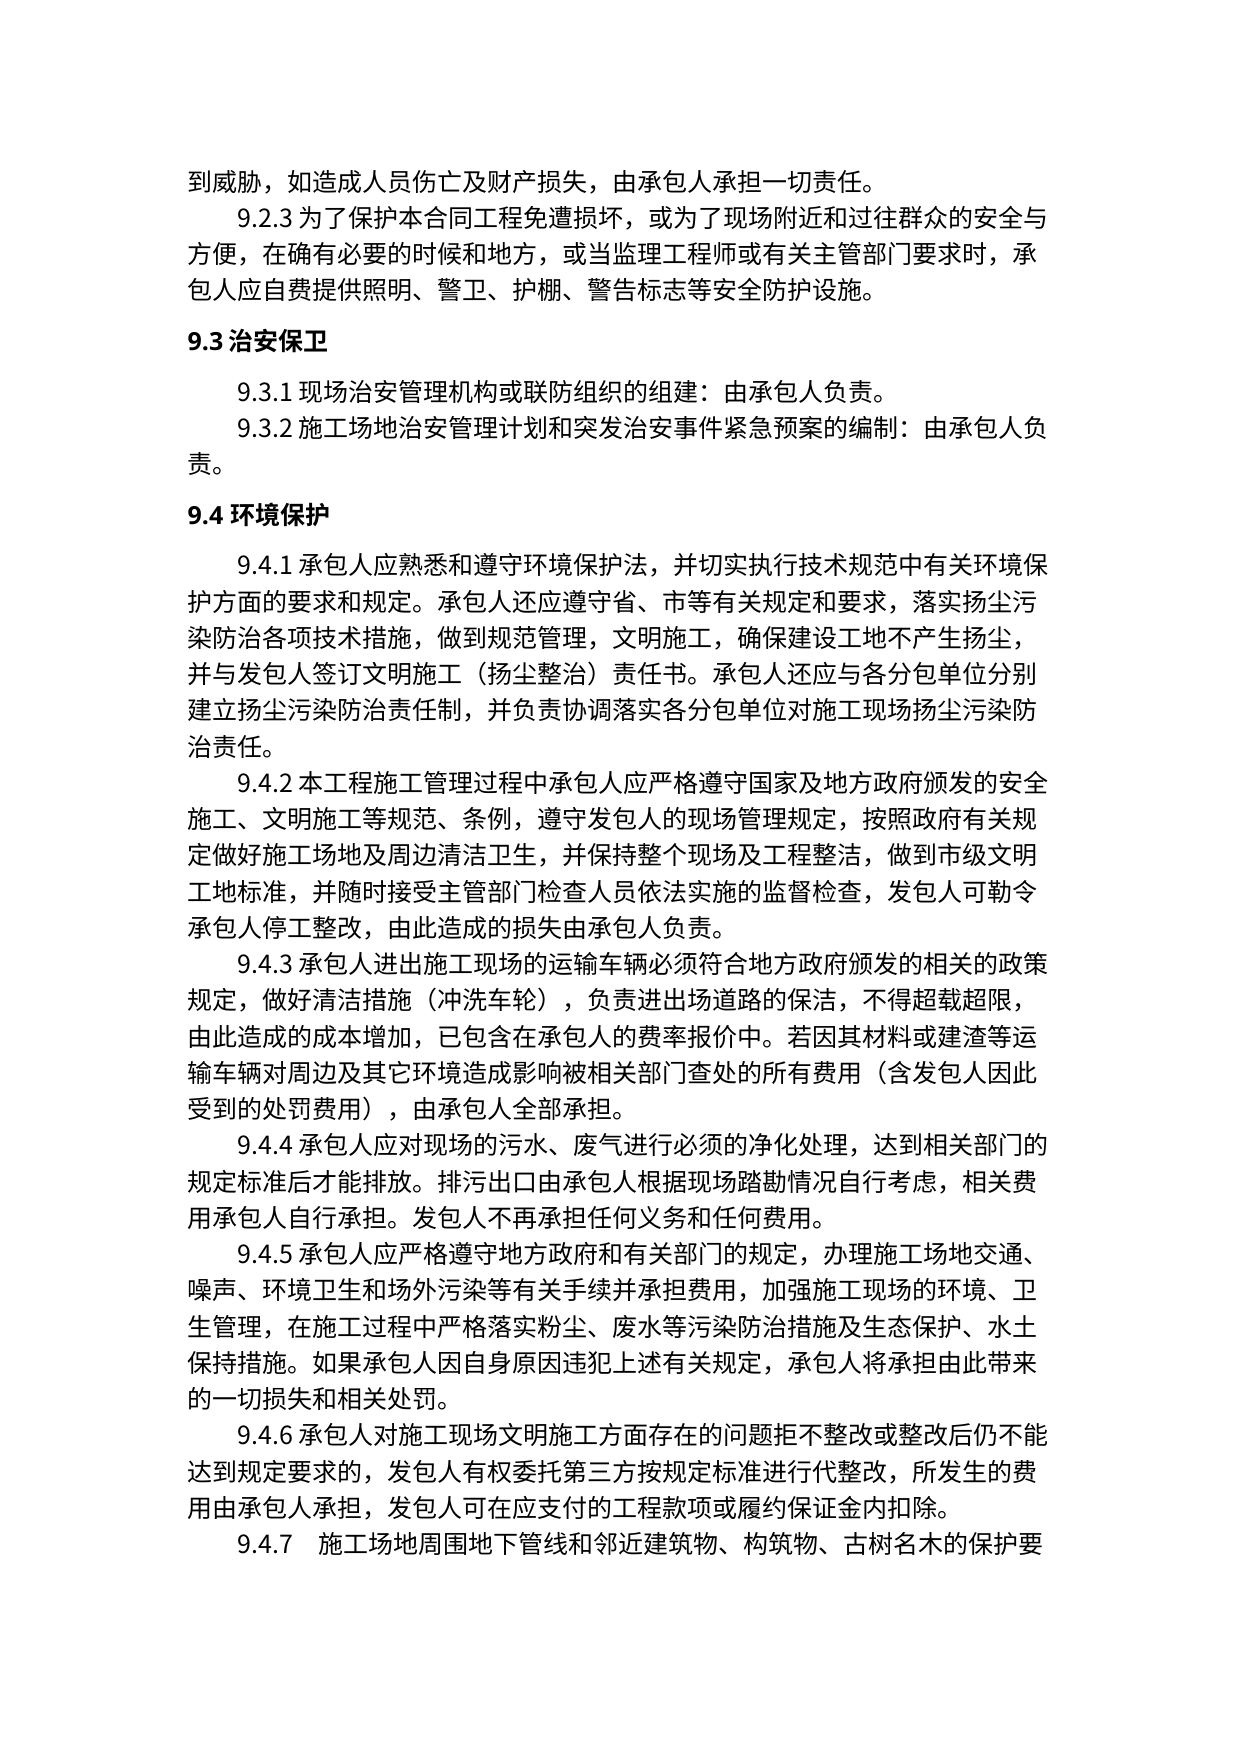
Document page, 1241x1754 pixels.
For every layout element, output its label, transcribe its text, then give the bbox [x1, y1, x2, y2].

text 9.2.3为了保护本合同工程免遭损坏，或为了现场附近和过往群众的安全与方便，在确有必要的时候和地方，或当监理工程师或有关主管部门要求时，承包人应自费提供照明、警卫、护棚、警告标志等安全防护设施。 [187, 198, 1053, 307]
text 9.4.2本工程施工管理过程中承包人应严格遵守国家及地方政府颁发的安全施工、文明施工等规范、条例，遵守发包人的现场管理规定，按照政府有关规定做好施工场地及周边清洁卫生，并保持整个现场及工程整洁，做到市级文明工地标准，并随时接受主管部门检查人员依法实施的监督检查，发包人可勒令承包人停工整改，由此造成的损失由承包人负责。 [187, 763, 1053, 944]
subtitle 9.4 环境保护 [187, 481, 1053, 546]
text 9.3.1现场治安管理机构或联防组织的组建：由承包人负责。 [187, 372, 1053, 408]
text 9.4.4承包人应对现场的污水、废气进行必须的净化处理，达到相关部门的规定标准后才能排放。排污出口由承包人根据现场踏勘情况自行考虑，相关费用承包人自行承担。发包人不再承担任何义务和任何费用。 [187, 1126, 1053, 1234]
subtitle 9.3治安保卫 [187, 307, 1053, 372]
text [187, 162, 1053, 198]
text 9.4.1承包人应熟悉和遵守环境保护法，并切实执行技术规范中有关环境保护方面的要求和规定。承包人还应遵守省、市等有关规定和要求，落实扬尘污染防治各项技术措施，做到规范管理，文明施工，确保建设工地不产生扬尘，并与发包人签订文明施工（扬尘整治）责任书。承包人还应与各分包单位分别建立扬尘污染防治责任制，并负责协调落实各分包单位对施工现场扬尘污染防治责任。 [187, 546, 1053, 763]
text 9.4.3承包人进出施工现场的运输车辆必须符合地方政府颁发的相关的政策规定，做好清洁措施（冲洗车轮），负责进出场道路的保洁，不得超载超限，由此造成的成本增加，已包含在承包人的费率报价中。若因其材料或建渣等运输车辆对周边及其它环境造成影响被相关部门查处的所有费用（含发包人因此受到的处罚费用），由承包人全部承担。 [187, 944, 1053, 1126]
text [187, 1524, 1053, 1561]
text 9.4.6承包人对施工现场文明施工方面存在的问题拒不整改或整改后仍不能达到规定要求的，发包人有权委托第三方按规定标准进行代整改，所发生的费用由承包人承担，发包人可在应支付的工程款项或履约保证金内扣除。 [187, 1416, 1053, 1524]
text 9.4.5承包人应严格遵守地方政府和有关部门的规定，办理施工场地交通、噪声、环境卫生和场外污染等有关手续并承担费用，加强施工现场的环境、卫生管理，在施工过程中严格落实粉尘、废水等污染防治措施及生态保护、水土保持措施。如果承包人因自身原因违犯上述有关规定，承包人将承担由此带来的一切损失和相关处罚。 [187, 1234, 1053, 1416]
text 9.3.2施工场地治安管理计划和突发治安事件紧急预案的编制：由承包人负责。 [187, 408, 1053, 481]
